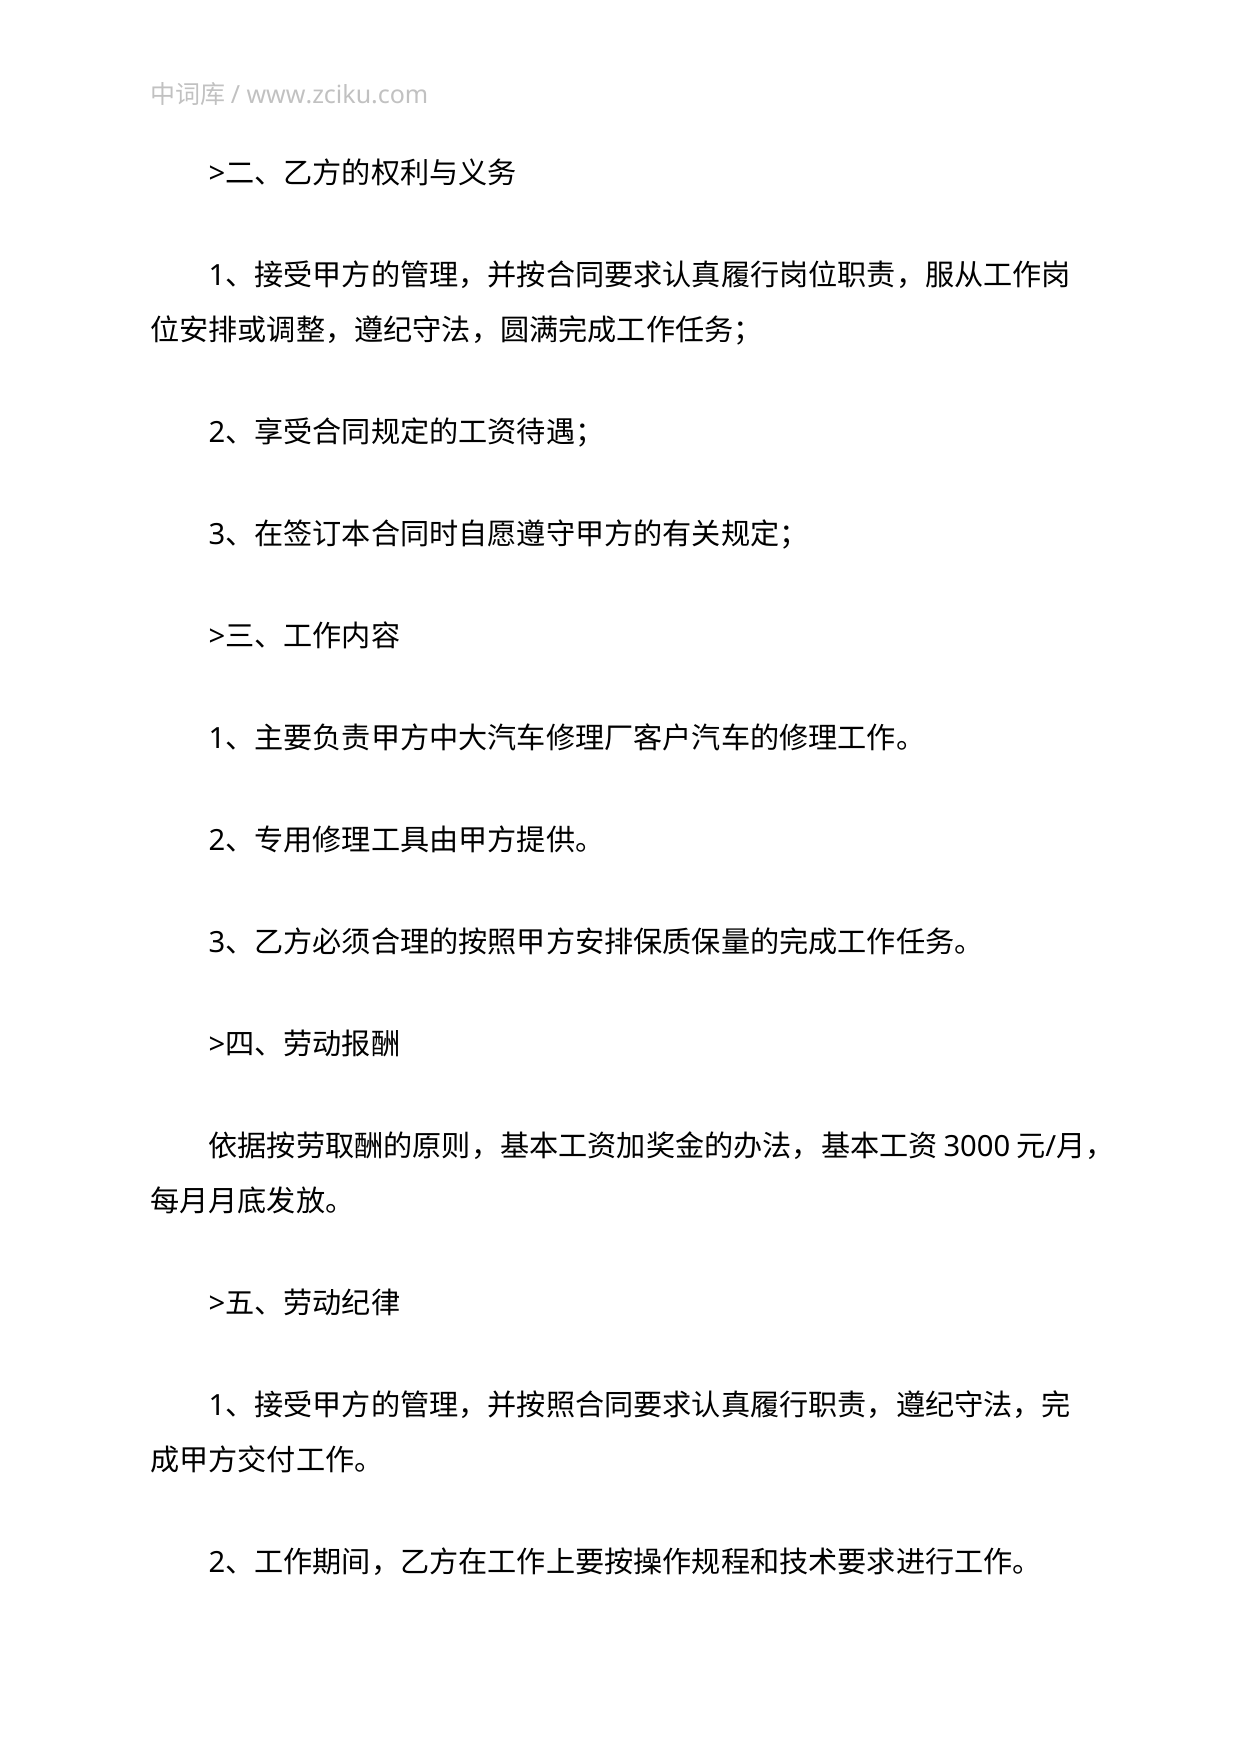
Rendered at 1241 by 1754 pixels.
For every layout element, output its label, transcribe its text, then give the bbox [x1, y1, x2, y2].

text 2、享受合同规定的工资待遇； [150, 409, 1090, 451]
text 3、乙方必须合理的按照甲方安排保质保量的完成工作任务。 [150, 919, 1090, 961]
text >四、劳动报酬 [150, 1021, 1090, 1063]
text >五、劳动纪律 [150, 1279, 1090, 1322]
text 1、接受甲方的管理，并按照合同要求认真履行职责，遵纪守法，完成甲方交付工作。 [150, 1381, 1090, 1479]
text 2、专用修理工具由甲方提供。 [150, 817, 1090, 859]
text 3、在签订本合同时自愿遵守甲方的有关规定； [150, 511, 1090, 553]
text 1、主要负责甲方中大汽车修理厂客户汽车的修理工作。 [150, 715, 1090, 757]
text >三、工作内容 [150, 613, 1090, 655]
text >二、乙方的权利与义务 [150, 150, 1090, 192]
text 1、接受甲方的管理，并按合同要求认真履行岗位职责，服从工作岗位安排或调整，遵纪守法，圆满完成工作任务； [150, 252, 1090, 349]
text 依据按劳取酬的原则，基本工资加奖金的办法，基本工资3000元/月，每月月底发放。 [150, 1123, 1090, 1220]
text 2、工作期间，乙方在工作上要按操作规程和技术要求进行工作。 [150, 1538, 1090, 1581]
